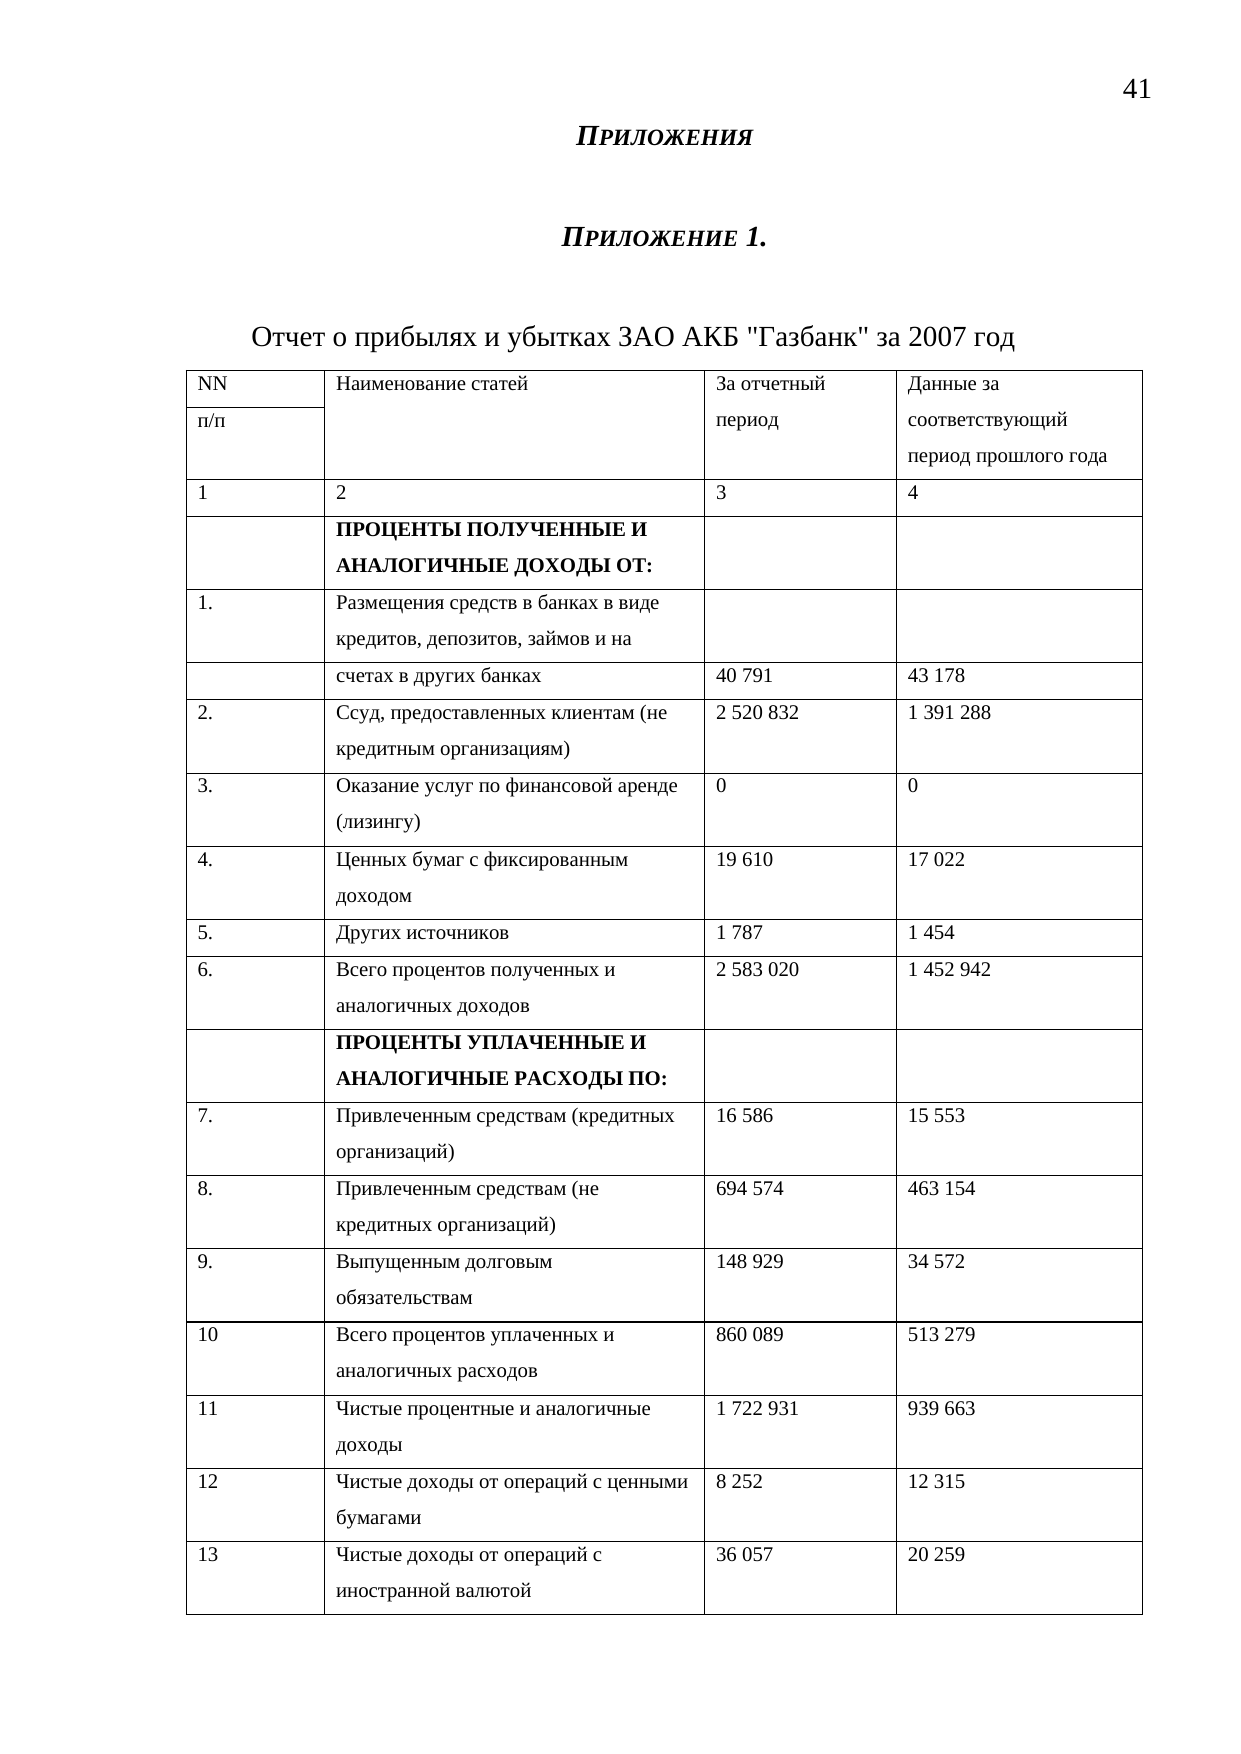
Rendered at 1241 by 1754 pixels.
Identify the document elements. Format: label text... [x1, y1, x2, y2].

table_cell 36 057 [705, 1542, 896, 1614]
table_cell 1 391 288 [897, 700, 1142, 772]
table_cell [897, 517, 1142, 589]
table_cell 8 252 [705, 1469, 896, 1541]
table_cell [187, 1030, 324, 1102]
table_cell 20 259 [897, 1542, 1142, 1614]
table_cell Привлеченным средствам (не кредитных организаций) [325, 1176, 704, 1248]
table_cell 1 787 [705, 920, 896, 956]
table_cell Ценных бумаг с фиксированным доходом [325, 847, 704, 919]
table_cell Выпущенным долговым обязательствам [325, 1249, 704, 1321]
table_cell 694 574 [705, 1176, 896, 1248]
table_cell 7. [187, 1103, 324, 1175]
table_cell 19 610 [705, 847, 896, 919]
table_cell 43 178 [897, 663, 1142, 699]
table_cell 9. [187, 1249, 324, 1321]
table_cell Чистые доходы от операций с иностранной валютой [325, 1542, 704, 1614]
table_cell ПРОЦЕНТЫ УПЛАЧЕННЫЕ И АНАЛОГИЧНЫЕ РАСХОДЫ ПО: [325, 1030, 704, 1102]
table_cell 1 722 931 [705, 1396, 896, 1468]
table_cell 13 [187, 1542, 324, 1614]
table_header За отчетный период [705, 371, 896, 479]
table_cell 1 454 [897, 920, 1142, 956]
table_cell 12 [187, 1469, 324, 1541]
table_cell 3 [705, 480, 896, 516]
table_cell [897, 590, 1142, 662]
table_cell Всего процентов уплаченных и аналогичных расходов [325, 1323, 704, 1394]
table_cell 463 154 [897, 1176, 1142, 1248]
table_cell Размещения средств в банках в виде кредитов, депозитов, займов и на [325, 590, 704, 662]
table_cell Других источников [325, 920, 704, 956]
subtitle Приложения [177, 118, 1152, 152]
table_cell 148 929 [705, 1249, 896, 1321]
table_cell 10 [187, 1323, 324, 1394]
table_cell 3. [187, 774, 324, 846]
table_cell 2 520 832 [705, 700, 896, 772]
table_header Наименование статей [325, 371, 704, 479]
table_cell 4. [187, 847, 324, 919]
table_cell 16 586 [705, 1103, 896, 1175]
table_cell 1. [187, 590, 324, 662]
table_cell 6. [187, 957, 324, 1029]
text Отчет о прибылях и убытках ЗАО АКБ "Газбанк" за 2007 год [177, 319, 1152, 353]
table_cell [187, 517, 324, 589]
table_cell Чистые процентные и аналогичные доходы [325, 1396, 704, 1468]
table_cell 12 315 [897, 1469, 1142, 1541]
table_cell 0 [897, 774, 1142, 846]
table_cell [187, 663, 324, 699]
table_cell 2. [187, 700, 324, 772]
table_cell 860 089 [705, 1323, 896, 1394]
text Приложение 1. [177, 219, 1152, 252]
table_cell счетах в других банках [325, 663, 704, 699]
table_cell 0 [705, 774, 896, 846]
table_header NN [187, 371, 324, 407]
table_cell Оказание услуг по финансовой аренде (лизингу) [325, 774, 704, 846]
table_cell [705, 517, 896, 589]
table_cell 4 [897, 480, 1142, 516]
table_cell Привлеченным средствам (кредитных организаций) [325, 1103, 704, 1175]
table_cell 1 [187, 480, 324, 516]
table_cell [705, 1030, 896, 1102]
table_cell п/п [187, 408, 324, 479]
table_cell [897, 1030, 1142, 1102]
table_cell 40 791 [705, 663, 896, 699]
table_cell 513 279 [897, 1323, 1142, 1394]
table_cell 11 [187, 1396, 324, 1468]
table_cell [705, 590, 896, 662]
table_cell 8. [187, 1176, 324, 1248]
table_cell Ссуд, предоставленных клиентам (не кредитным организациям) [325, 700, 704, 772]
table_cell 1 452 942 [897, 957, 1142, 1029]
table_cell 2 [325, 480, 704, 516]
table_cell 939 663 [897, 1396, 1142, 1468]
table_header Данные за соответствующий период прошлого года [897, 371, 1142, 479]
table_cell 15 553 [897, 1103, 1142, 1175]
table_cell 2 583 020 [705, 957, 896, 1029]
table_cell 17 022 [897, 847, 1142, 919]
table_cell ПРОЦЕНТЫ ПОЛУЧЕННЫЕ И АНАЛОГИЧНЫЕ ДОХОДЫ ОТ: [325, 517, 704, 589]
table_cell 5. [187, 920, 324, 956]
table_cell 34 572 [897, 1249, 1142, 1321]
table_cell Чистые доходы от операций с ценными бумагами [325, 1469, 704, 1541]
table_cell Всего процентов полученных и аналогичных доходов [325, 957, 704, 1029]
